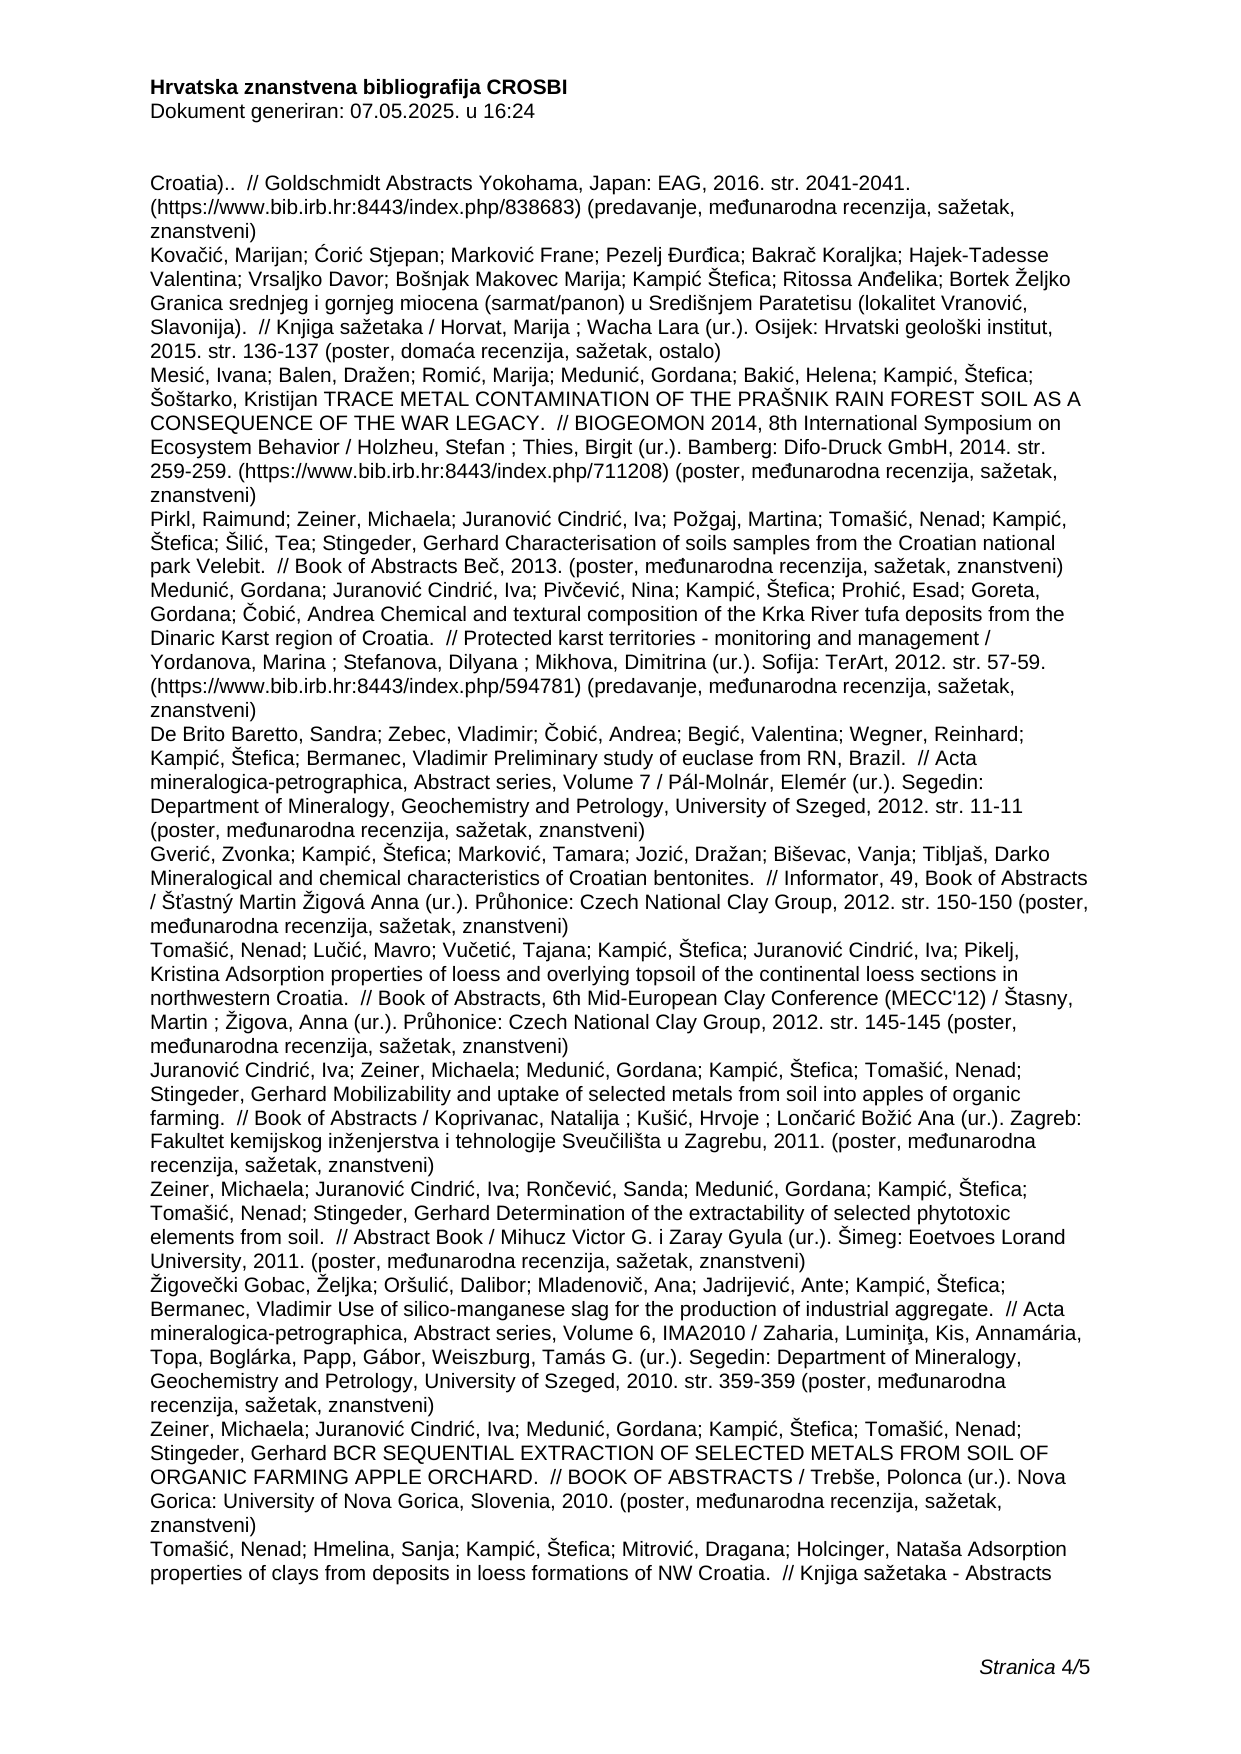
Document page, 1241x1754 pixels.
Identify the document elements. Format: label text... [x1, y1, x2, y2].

text De Brito Baretto, Sandra; Zebec, Vladimir; Čobić, Andrea; Begić, Valentina; Wegner, Reinhard; Kampić, Štefica; Bermanec, Vladimir [150, 722, 1090, 842]
text Žigovečki Gobac, Željka; Oršulić, Dalibor; Mladenovič, Ana; Jadrijević, Ante; Kampić, Štefica; Bermanec, Vladimir [150, 1273, 1090, 1417]
text Mesić, Ivana; Balen, Dražen; Romić, Marija; Medunić, Gordana; Bakić, Helena; Kampić, Štefica; Šoštarko, Kristijan [150, 363, 1090, 506]
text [150, 171, 1090, 243]
text Gverić, Zvonka; Kampić, Štefica; Marković, Tamara; Jozić, Dražan; Biševac, Vanja; Tibljaš, Darko [150, 842, 1090, 938]
text Tomašić, Nenad; Lučić, Mavro; Vučetić, Tajana; Kampić, Štefica; Juranović Cindrić, Iva; Pikelj, Kristina [150, 938, 1090, 1057]
text Kovačić, Marijan; Ćorić Stjepan; Marković Frane; Pezelj Đurđica; Bakrač Koraljka; Hajek-Tadesse Valentina; Vrsaljko Davor; Bošnjak Makovec Marija; Kampić Štefica; Ritossa Anđelika; Bortek Željko [150, 243, 1090, 363]
text Zeiner, Michaela; Juranović Cindrić, Iva; Rončević, Sanda; Medunić, Gordana; Kampić, Štefica; Tomašić, Nenad; Stingeder, Gerhard [150, 1177, 1090, 1273]
text Pirkl, Raimund; Zeiner, Michaela; Juranović Cindrić, Iva; Požgaj, Martina; Tomašić, Nenad; Kampić, Štefica; Šilić, Tea; Stingeder, Gerhard [150, 506, 1090, 578]
text Juranović Cindrić, Iva; Zeiner, Michaela; Medunić, Gordana; Kampić, Štefica; Tomašić, Nenad; Stingeder, Gerhard [150, 1057, 1090, 1177]
text Zeiner, Michaela; Juranović Cindrić, Iva; Medunić, Gordana; Kampić, Štefica; Tomašić, Nenad; Stingeder, Gerhard [150, 1417, 1090, 1537]
text Medunić, Gordana; Juranović Cindrić, Iva; Pivčević, Nina; Kampić, Štefica; Prohić, Esad; Goreta, Gordana; Čobić, Andrea [150, 578, 1090, 722]
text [150, 1537, 1090, 1584]
